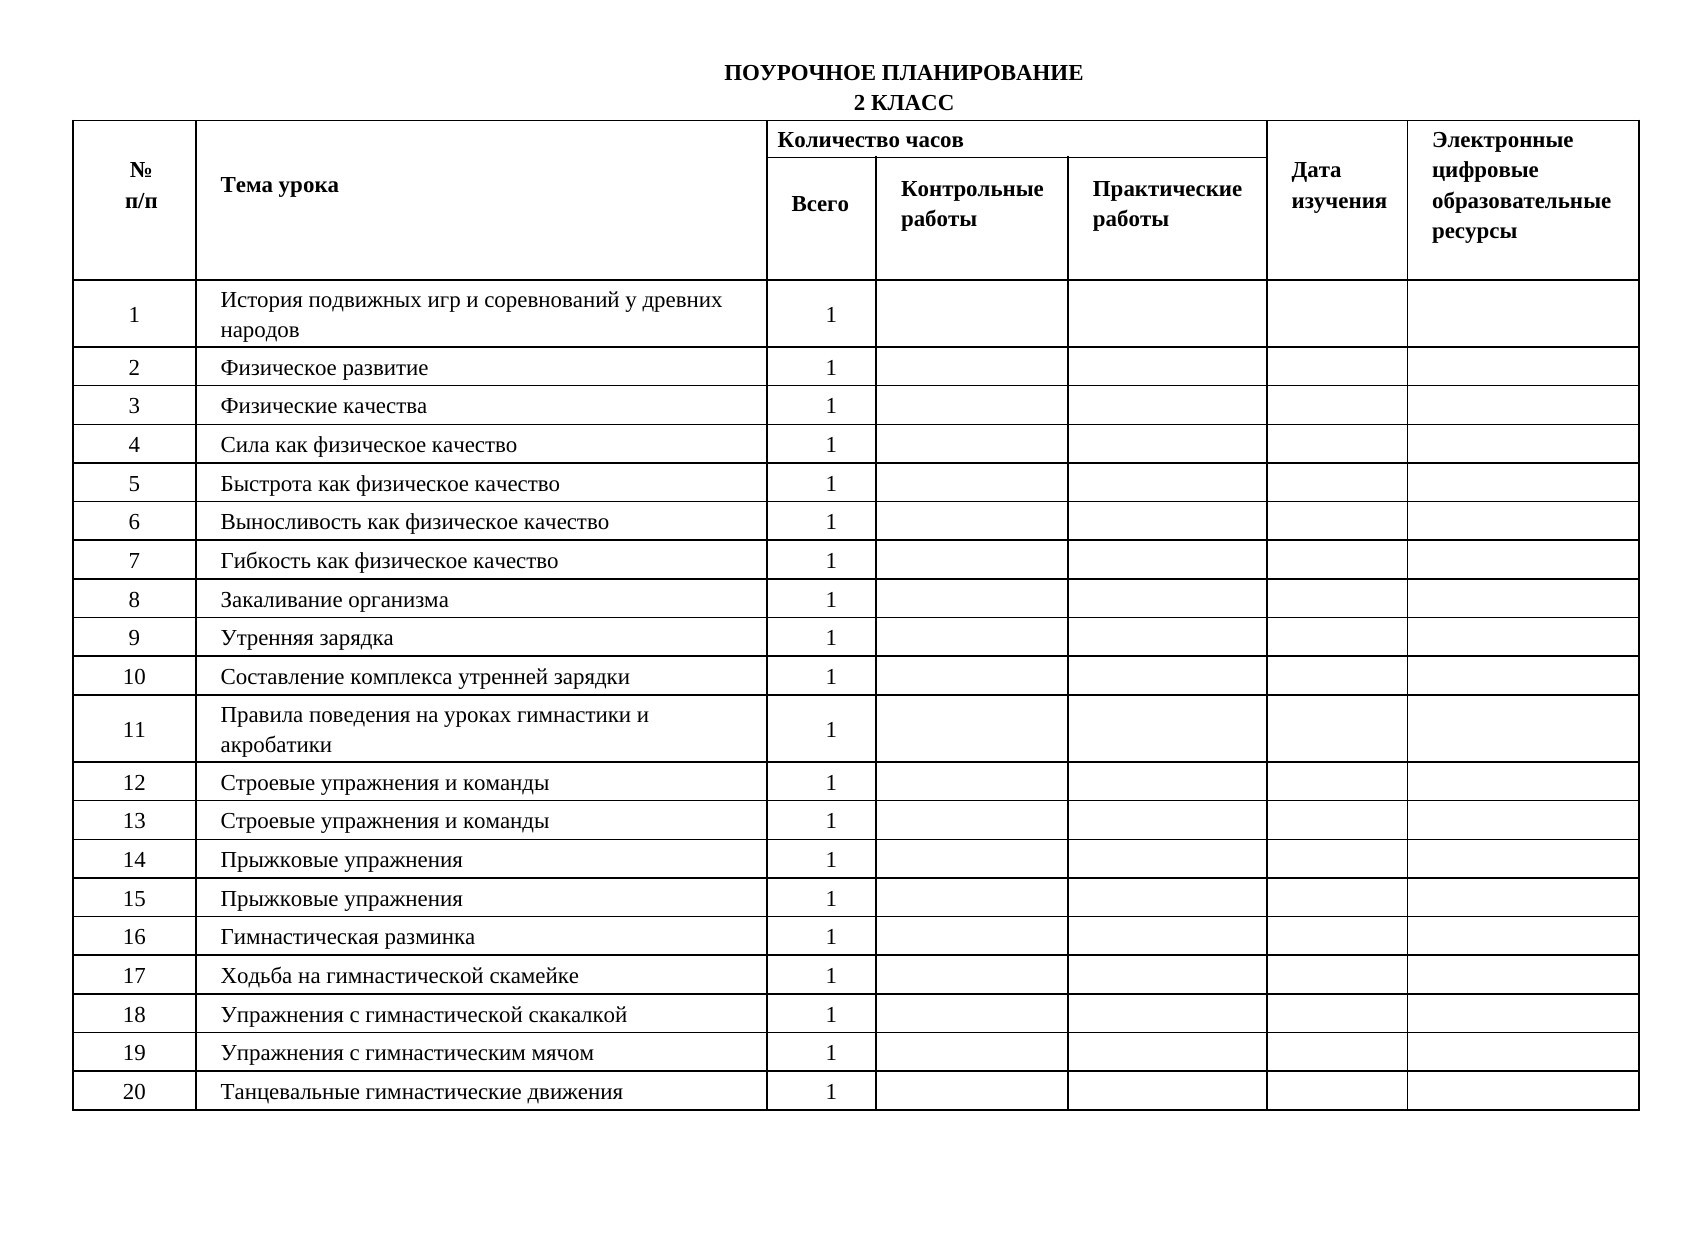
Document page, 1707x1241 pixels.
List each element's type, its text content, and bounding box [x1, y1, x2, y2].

table_cell [877, 464, 1067, 501]
table_cell [1408, 502, 1638, 539]
table_cell 3 [74, 386, 195, 423]
table_cell 16 [74, 917, 195, 954]
table_cell Утренняя зарядка [197, 618, 766, 655]
table_cell Правила поведения на уроках гимнастики и акробатики [197, 696, 766, 761]
table_cell [1408, 425, 1638, 462]
table_cell [1268, 464, 1407, 501]
table_header № п/п [74, 121, 195, 279]
table_cell 4 [74, 425, 195, 462]
table_cell 12 [74, 763, 195, 800]
table_cell 1 [768, 386, 875, 423]
table_cell [1268, 879, 1407, 916]
table_cell 1 [768, 580, 875, 617]
table_cell 5 [74, 464, 195, 501]
table_cell [1069, 917, 1266, 954]
table_cell Закаливание организма [197, 580, 766, 617]
table_cell [1408, 541, 1638, 578]
table_cell [877, 425, 1067, 462]
text 2 КЛАСС [190, 89, 1618, 116]
table_cell [1268, 763, 1407, 800]
table_cell [1268, 580, 1407, 617]
table_cell Упражнения с гимнастической скакалкой [197, 995, 766, 1032]
table_cell [877, 580, 1067, 617]
table_cell [1268, 657, 1407, 694]
table_cell [1268, 541, 1407, 578]
table_cell 11 [74, 696, 195, 761]
table_cell [1268, 502, 1407, 539]
table_cell [1069, 995, 1266, 1032]
table_cell [1069, 1072, 1266, 1109]
table_cell [1069, 763, 1266, 800]
table_cell [1408, 580, 1638, 617]
table_cell [1069, 840, 1266, 877]
table_cell [1408, 1072, 1638, 1109]
table_cell [1408, 464, 1638, 501]
table_cell 1 [768, 995, 875, 1032]
table_cell [877, 386, 1067, 423]
table_cell [1069, 657, 1266, 694]
table_cell Контрольные работы [877, 158, 1067, 279]
table_cell 14 [74, 840, 195, 877]
table_cell [1069, 502, 1266, 539]
table_cell 1 [768, 348, 875, 385]
table_cell [1408, 657, 1638, 694]
table_cell История подвижных игр и соревнований у древних народов [197, 281, 766, 346]
table_cell [1408, 1033, 1638, 1070]
table_cell 1 [768, 502, 875, 539]
table_cell 1 [768, 541, 875, 578]
table_cell 10 [74, 657, 195, 694]
table_cell [1268, 1072, 1407, 1109]
table_cell 17 [74, 956, 195, 993]
table_cell [877, 541, 1067, 578]
table_cell Физические качества [197, 386, 766, 423]
table_cell [877, 879, 1067, 916]
table_cell 19 [74, 1033, 195, 1070]
table_cell 7 [74, 541, 195, 578]
table_cell [1268, 917, 1407, 954]
table_cell [1408, 618, 1638, 655]
table_cell 1 [768, 840, 875, 877]
table_cell 1 [768, 696, 875, 761]
table_cell Строевые упражнения и команды [197, 763, 766, 800]
table_cell [877, 1033, 1067, 1070]
table_cell [877, 801, 1067, 838]
table_cell [877, 618, 1067, 655]
table_cell Танцевальные гимнастические движения [197, 1072, 766, 1109]
table_cell [1268, 956, 1407, 993]
table_cell [1069, 956, 1266, 993]
table_cell 1 [768, 281, 875, 346]
table_header Дата изучения [1268, 121, 1407, 279]
table_cell Гибкость как физическое качество [197, 541, 766, 578]
table_cell 13 [74, 801, 195, 838]
table_cell [1069, 580, 1266, 617]
table_cell [1069, 1033, 1266, 1070]
table_cell 1 [768, 657, 875, 694]
table_cell 1 [768, 917, 875, 954]
table_cell [1069, 801, 1266, 838]
table_cell [1408, 801, 1638, 838]
table_cell Всего [768, 158, 875, 279]
table_cell [1408, 840, 1638, 877]
table_cell 2 [74, 348, 195, 385]
table_cell [1268, 696, 1407, 761]
table_cell [1069, 386, 1266, 423]
table_cell [877, 840, 1067, 877]
table_cell Составление комплекса утренней зарядки [197, 657, 766, 694]
table_cell Быстрота как физическое качество [197, 464, 766, 501]
table_cell 1 [74, 281, 195, 346]
table_cell [877, 696, 1067, 761]
table_cell [1268, 840, 1407, 877]
table_cell Гимнастическая разминка [197, 917, 766, 954]
table_cell 1 [768, 879, 875, 916]
table_cell 1 [768, 763, 875, 800]
table_cell [1268, 618, 1407, 655]
table_cell Строевые упражнения и команды [197, 801, 766, 838]
table_cell [1408, 386, 1638, 423]
table_cell [1408, 879, 1638, 916]
table_cell Прыжковые упражнения [197, 879, 766, 916]
table_cell 15 [74, 879, 195, 916]
table_cell 1 [768, 1033, 875, 1070]
table_cell [1069, 618, 1266, 655]
table_cell [877, 502, 1067, 539]
table_cell 1 [768, 801, 875, 838]
table_cell [1069, 541, 1266, 578]
table_cell 20 [74, 1072, 195, 1109]
table_cell [1069, 281, 1266, 346]
table_cell [1408, 348, 1638, 385]
table_cell 18 [74, 995, 195, 1032]
table_cell Упражнения с гимнастическим мячом [197, 1033, 766, 1070]
table_cell [877, 917, 1067, 954]
table_cell 9 [74, 618, 195, 655]
table_cell [1069, 348, 1266, 385]
table_cell Выносливость как физическое качество [197, 502, 766, 539]
table_cell Сила как физическое качество [197, 425, 766, 462]
table_cell [877, 995, 1067, 1032]
table_cell [877, 348, 1067, 385]
table_cell Прыжковые упражнения [197, 840, 766, 877]
table_cell [1268, 386, 1407, 423]
table_cell Ходьба на гимнастической скамейке [197, 956, 766, 993]
text ПОУРОЧНОЕ ПЛАНИРОВАНИЕ [190, 59, 1618, 85]
table_cell [1268, 995, 1407, 1032]
table_cell [1268, 425, 1407, 462]
table_cell [877, 1072, 1067, 1109]
table_cell [1408, 995, 1638, 1032]
table_cell [1268, 801, 1407, 838]
table_cell 1 [768, 425, 875, 462]
table_cell 1 [768, 464, 875, 501]
table_cell [1069, 696, 1266, 761]
table_cell [1408, 956, 1638, 993]
table_cell [1069, 879, 1266, 916]
table_cell [1408, 763, 1638, 800]
table_header Тема урока [197, 121, 766, 279]
table_cell Практические работы [1069, 158, 1266, 279]
table_cell 1 [768, 1072, 875, 1109]
table_cell [1408, 917, 1638, 954]
table_cell 8 [74, 580, 195, 617]
table_cell [877, 281, 1067, 346]
table_cell [1408, 281, 1638, 346]
table_cell [877, 657, 1067, 694]
table_cell [877, 763, 1067, 800]
table_cell 1 [768, 618, 875, 655]
table_cell [1408, 696, 1638, 761]
table_cell [877, 956, 1067, 993]
table_cell [1268, 281, 1407, 346]
table_cell [1069, 464, 1266, 501]
table_header Количество часов [768, 121, 1266, 156]
table_cell 6 [74, 502, 195, 539]
table_cell Физическое развитие [197, 348, 766, 385]
table_cell [1069, 425, 1266, 462]
table_cell [1268, 348, 1407, 385]
table_cell [1268, 1033, 1407, 1070]
table_cell 1 [768, 956, 875, 993]
table_header Электронные цифровые образовательные ресурсы [1408, 121, 1638, 279]
